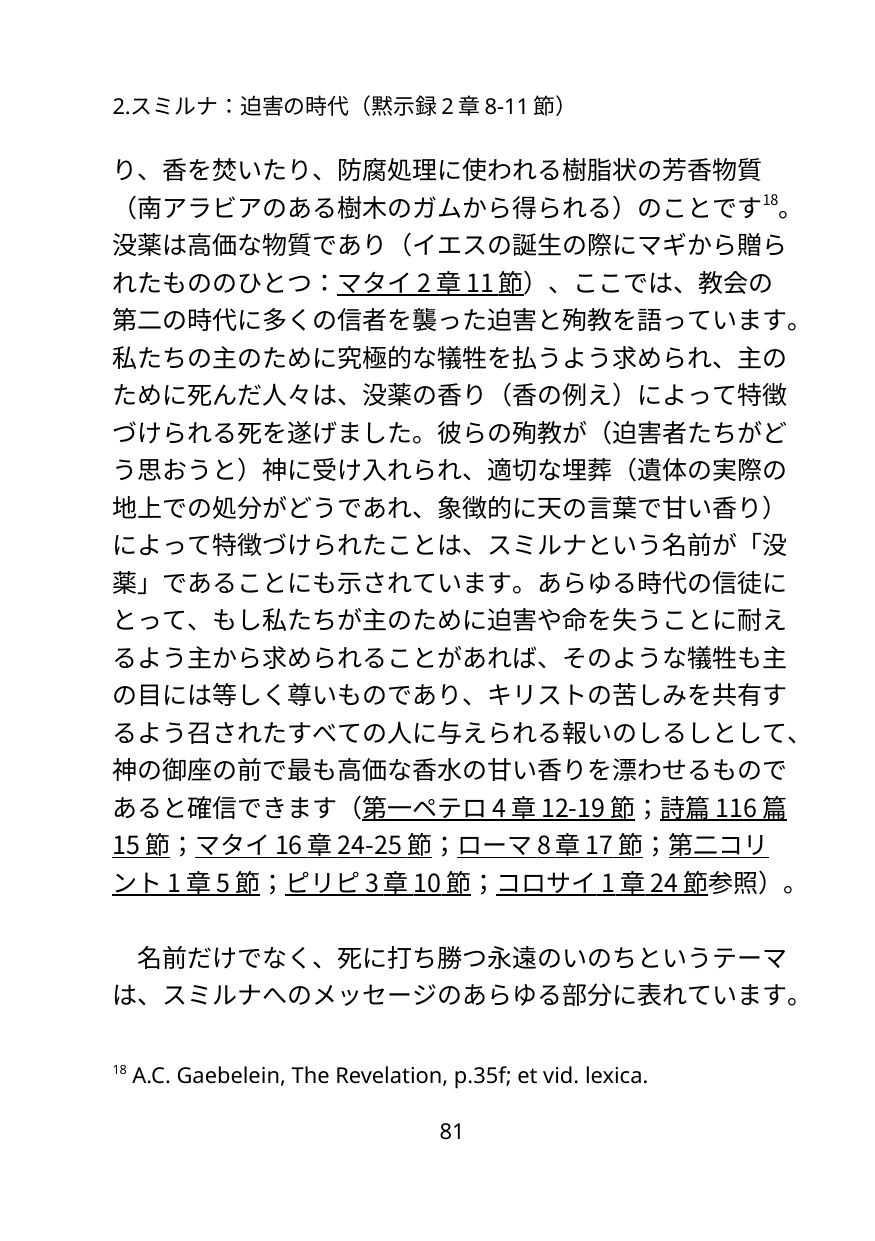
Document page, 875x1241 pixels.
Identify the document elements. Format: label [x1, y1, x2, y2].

text [112, 150, 791, 900]
text [112, 937, 791, 1012]
